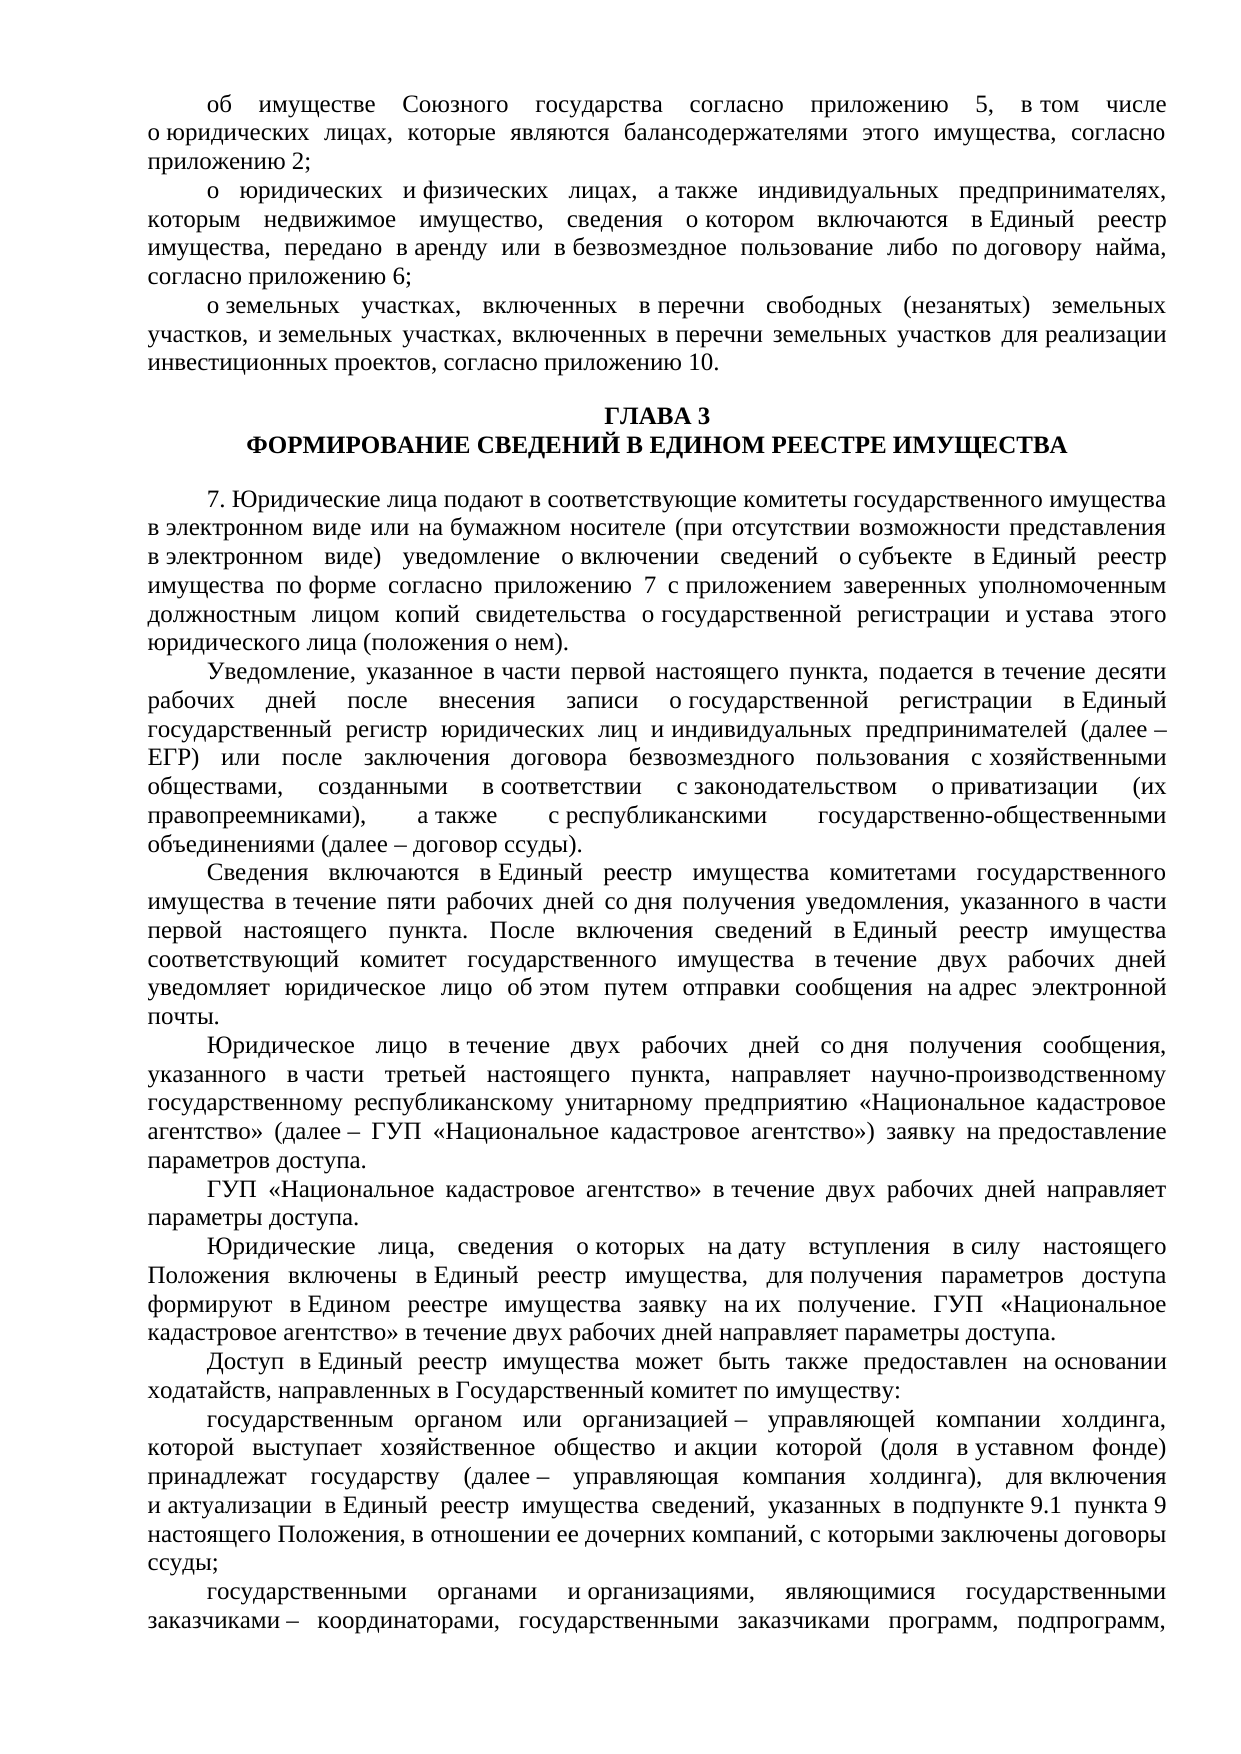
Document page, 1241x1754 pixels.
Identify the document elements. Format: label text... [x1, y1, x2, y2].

text Юридическое лицо в течение двух рабочих дней со дня получения сообщения, указанного в части третьей настоящего пункта, направляет научно-производственному государственному республиканскому унитарному предприятию «Национальное кадастровое агентство» (далее – ГУП «Национальное кадастровое агентство») заявку на предоставление параметров доступа. [147, 1030, 1167, 1174]
text ГЛАВА 3 ФОРМИРОВАНИЕ СВЕДЕНИЙ В ЕДИНОМ РЕЕСТРЕ ИМУЩЕСТВА [147, 401, 1167, 459]
text 7. Юридические лица подают в соответствующие комитеты государственного имущества в электронном виде или на бумажном носителе (при отсутствии возможности представления в электронном виде) уведомление о включении сведений о субъекте в Единый реестр имущества по форме согласно приложению 7 с приложением заверенных уполномоченным должностным лицом копий свидетельства о государственной регистрации и устава этого юридического лица (положения о нем). [147, 484, 1167, 656]
text об имуществе Союзного государства согласно приложению 5, в том числе о юридических лицах, которые являются балансодержателями этого имущества, согласно приложению 2; [147, 89, 1167, 175]
text ГУП «Национальное кадастровое агентство» в течение двух рабочих дней направляет параметры доступа. [147, 1174, 1167, 1231]
text о земельных участках, включенных в перечни свободных (незанятых) земельных участков, и земельных участках, включенных в перечни земельных участков для реализации инвестиционных проектов, согласно приложению 10. [147, 290, 1167, 376]
text государственным органом или организацией – управляющей компании холдинга, которой выступает хозяйственное общество и акции которой (доля в уставном фонде) принадлежат государству (далее – управляющая компания холдинга), для включения и актуализации в Единый реестр имущества сведений, указанных в подпункте 9.1 пункта 9 настоящего Положения, в отношении ее дочерних компаний, с которыми заключены договоры ссуды; [147, 1404, 1167, 1576]
text Доступ в Единый реестр имущества может быть также предоставлен на основании ходатайств, направленных в Государственный комитет по имуществу: [147, 1346, 1167, 1404]
text Сведения включаются в Единый реестр имущества комитетами государственного имущества в течение пяти рабочих дней со дня получения уведомления, указанного в части первой настоящего пункта. После включения сведений в Единый реестр имущества соответствующий комитет государственного имущества в течение двух рабочих дней уведомляет юридическое лицо об этом путем отправки сообщения на адрес электронной почты. [147, 857, 1167, 1030]
text о юридических и физических лицах, а также индивидуальных предпринимателях, которым недвижимое имущество, сведения о котором включаются в Единый реестр имущества, передано в аренду или в безвозмездное пользование либо по договору найма, согласно приложению 6; [147, 175, 1167, 290]
text Юридические лица, сведения о которых на дату вступления в силу настоящего Положения включены в Единый реестр имущества, для получения параметров доступа формируют в Едином реестре имущества заявку на их получение. ГУП «Национальное кадастровое агентство» в течение двух рабочих дней направляет параметры доступа. [147, 1231, 1167, 1346]
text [147, 1576, 1167, 1634]
text Уведомление, указанное в части первой настоящего пункта, подается в течение десяти рабочих дней после внесения записи о государственной регистрации в Единый государственный регистр юридических лиц и индивидуальных предпринимателей (далее – ЕГР) или после заключения договора безвозмездного пользования с хозяйственными обществами, созданными в соответствии с законодательством о приватизации (их правопреемниками), а также с республиканскими государственно-общественными объединениями (далее – договор ссуды). [147, 656, 1167, 857]
